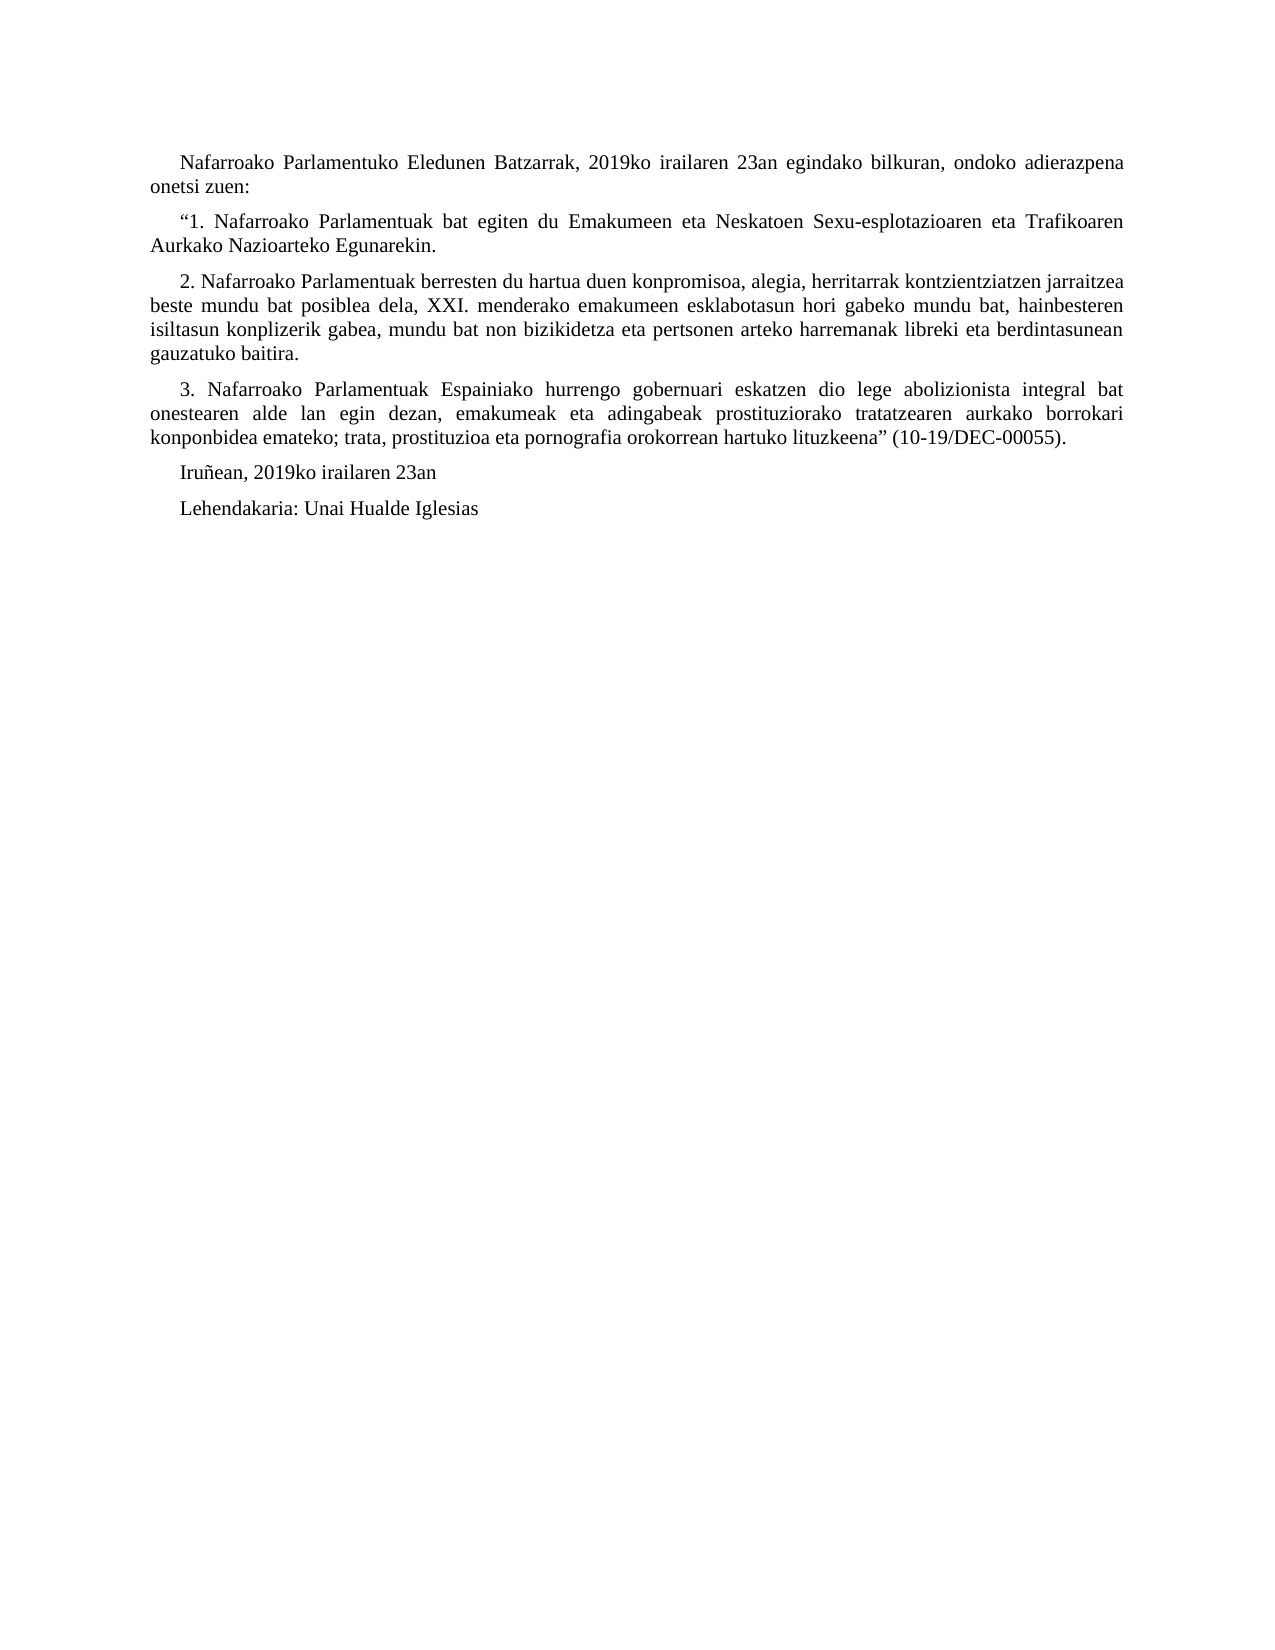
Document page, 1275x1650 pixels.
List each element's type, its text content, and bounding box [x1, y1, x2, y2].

text Iruñean, 2019ko irailaren 23an [150, 461, 1125, 484]
text 2. Nafarroako Parlamentuak berresten du hartua duen konpromisoa, alegia, herritarrak kontzientziatzen jarraitzea beste mundu bat posiblea dela, XXI. menderako emakumeen esklabotasun hori gabeko mundu bat, hainbesteren isiltasun konplizerik gabea, mundu bat non bizikidetza eta pertsonen arteko harremanak libreki eta berdintasunean gauzatuko baitira. [150, 269, 1125, 365]
text “1. Nafarroako Parlamentuak bat egiten du Emakumeen eta Neskatoen Sexu-esplotazioaren eta Trafikoaren Aurkako Nazioarteko Egunarekin. [150, 210, 1125, 258]
text Nafarroako Parlamentuko Eledunen Batzarrak, 2019ko irailaren 23an egindako bilkuran, ondoko adierazpena onetsi zuen: [150, 150, 1125, 198]
text Lehendakaria: Unai Hualde Iglesias [150, 496, 1125, 520]
text 3. Nafarroako Parlamentuak Espainiako hurrengo gobernuari eskatzen dio lege abolizionista integral bat onestearen alde lan egin dezan, emakumeak eta adingabeak prostituziorako tratatzearen aurkako borrokari konponbidea emateko; trata, prostituzioa eta pornografia orokorrean hartuko lituzkeena” (10-19/DEC-00055). [150, 377, 1125, 449]
